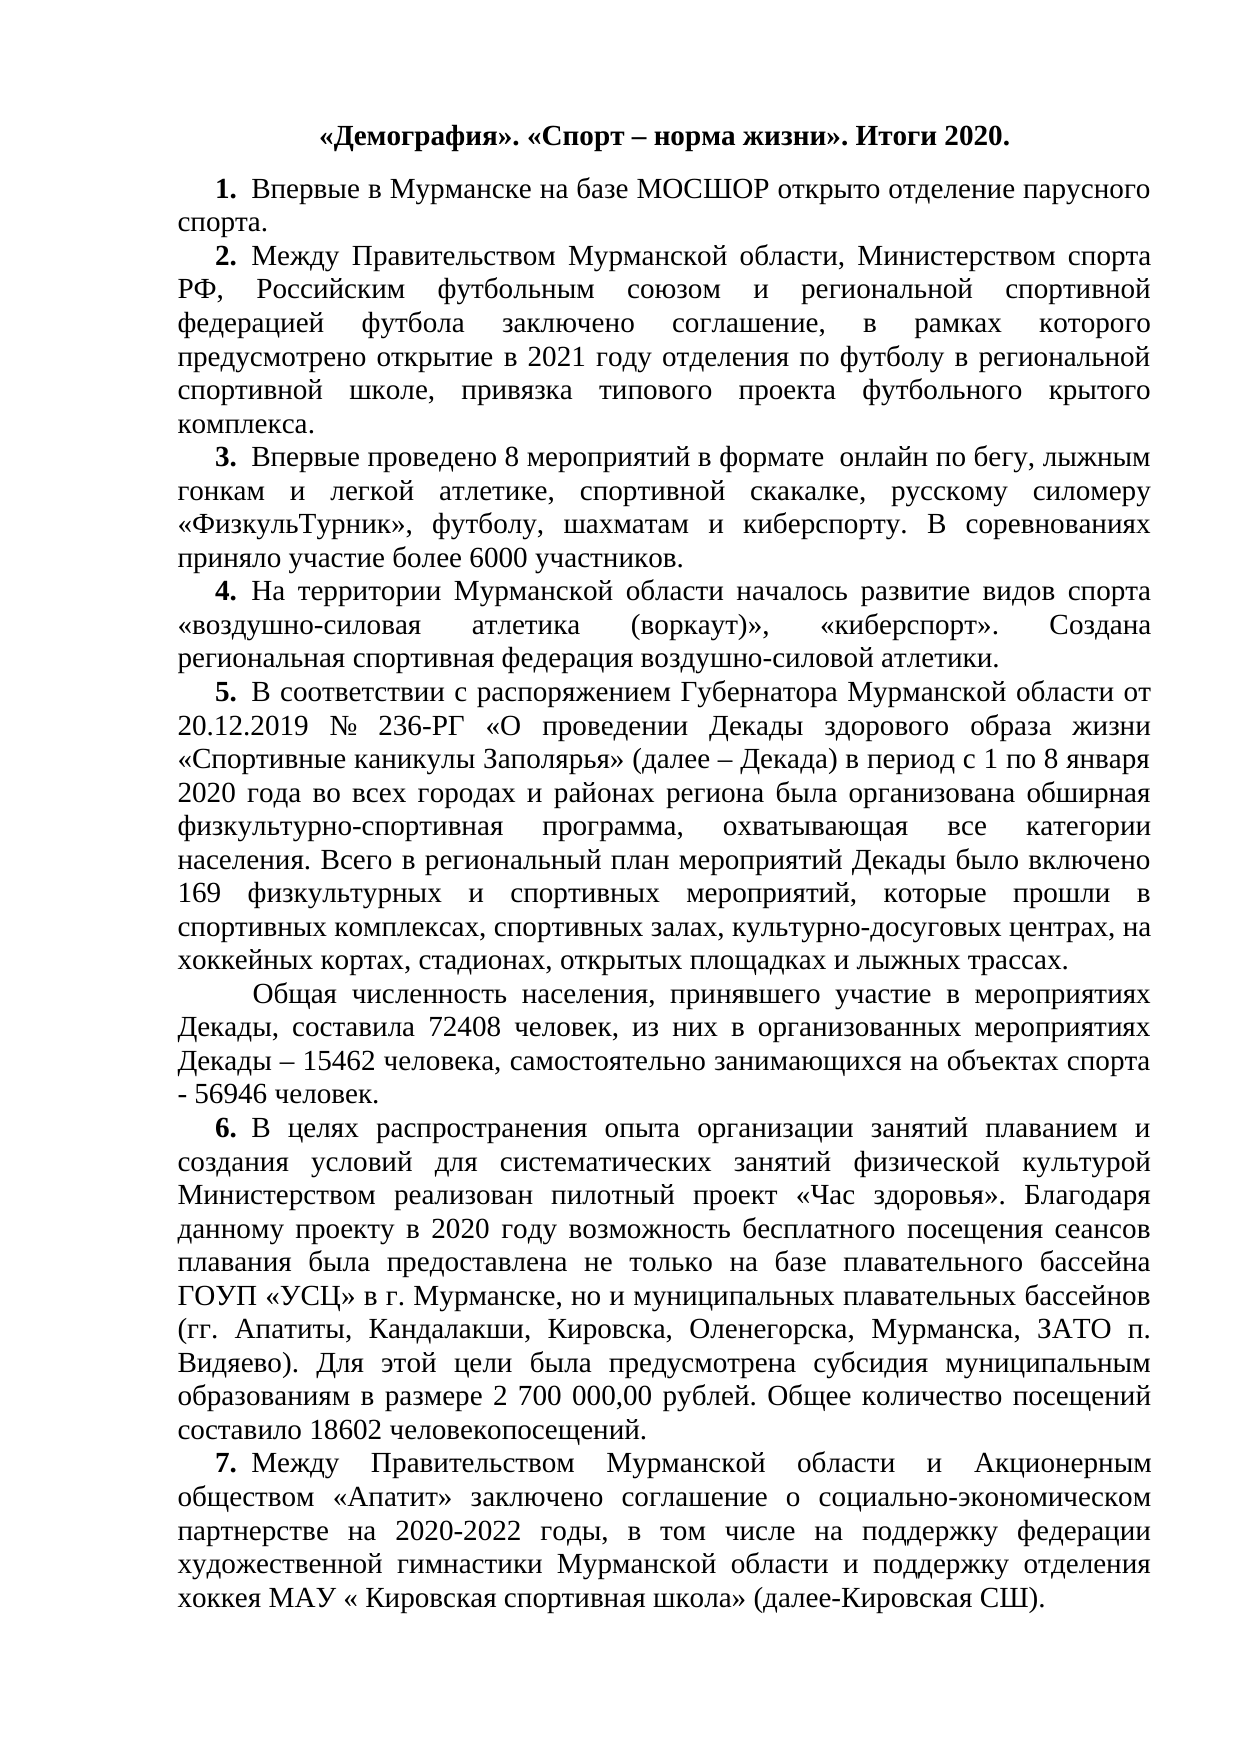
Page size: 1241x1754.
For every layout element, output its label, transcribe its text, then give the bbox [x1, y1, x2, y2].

list Общая численность населения, принявшего участие в мероприятиях Декады, составила 72408 человек, из них в организованных мероприятиях Декады – 15462 человека, самостоятельно занимающихся на объектах спорта - 56946 человек. [177, 976, 1152, 1110]
list В целях распространения опыта организации занятий плаванием и создания условий для систематических занятий физической культурой Министерством реализован пилотный проект «Час здоровья». Благодаря данному проекту в 2020 году возможность бесплатного посещения сеансов плавания была предоставлена не только на базе плавательного бассейна ГОУП «УСЦ» в г. Мурманске, но и муниципальных плавательных бассейнов (гг. Апатиты, Кандалакши, Кировска, Оленегорска, Мурманска, ЗАТО п. Видяево). Для этой цели была предусмотрена субсидия муниципальным образованиям в размере 2 700 000,00 рублей. Общее количество посещений составило 18602 человекопосещений. [177, 1110, 1152, 1446]
list Между Правительством Мурманской области, Министерством спорта РФ, Российским футбольным союзом и региональной спортивной федерацией футбола заключено соглашение, в рамках которого предусмотрено открытие в 2021 году отделения по футболу в региональной спортивной школе, привязка типового проекта футбольного крытого комплекса. [177, 238, 1152, 439]
list В соответствии с распоряжением Губернатора Мурманской области от 20.12.2019 № 236-РГ «О проведении Декады здорового образа жизни «Спортивные каникулы Заполярья» (далее – Декада) в период с 1 по 8 января 2020 года во всех городах и районах региона была организована обширная физкультурно-спортивная программа, охватывающая все категории населения. Всего в региональный план мероприятий Декады было включено 169 физкультурных и спортивных мероприятий, которые прошли в спортивных комплексах, спортивных залах, культурно-досуговых центрах, на хоккейных кортах, стадионах, открытых площадках и лыжных трассах. [177, 674, 1152, 976]
list На территории Мурманской области началось развитие видов спорта «воздушно-силовая атлетика (воркаут)», «киберспорт». Создана региональная спортивная федерация воздушно-силовой атлетики. [177, 573, 1152, 674]
list Впервые в Мурманске на базе МОСШОР открыто отделение парусного спорта. [177, 171, 1152, 238]
list Между Правительством Мурманской области и Акционерным обществом «Апатит» заключено соглашение о социально-экономическом партнерстве на 2020-2022 годы, в том числе на поддержку федерации художественной гимнастики Мурманской области и поддержку отделения хоккея МАУ « Кировская спортивная школа» (далее-Кировская СШ). [177, 1446, 1152, 1613]
text «Демография». «Спорт – норма жизни». Итоги 2020. [177, 118, 1152, 152]
list Впервые проведено 8 мероприятий в формате онлайн по бегу, лыжным гонкам и легкой атлетике, спортивной скакалке, русскому силомеру «ФизкульТурник», футболу, шахматам и киберспорту. В соревнованиях приняло участие более 6000 участников. [177, 439, 1152, 573]
